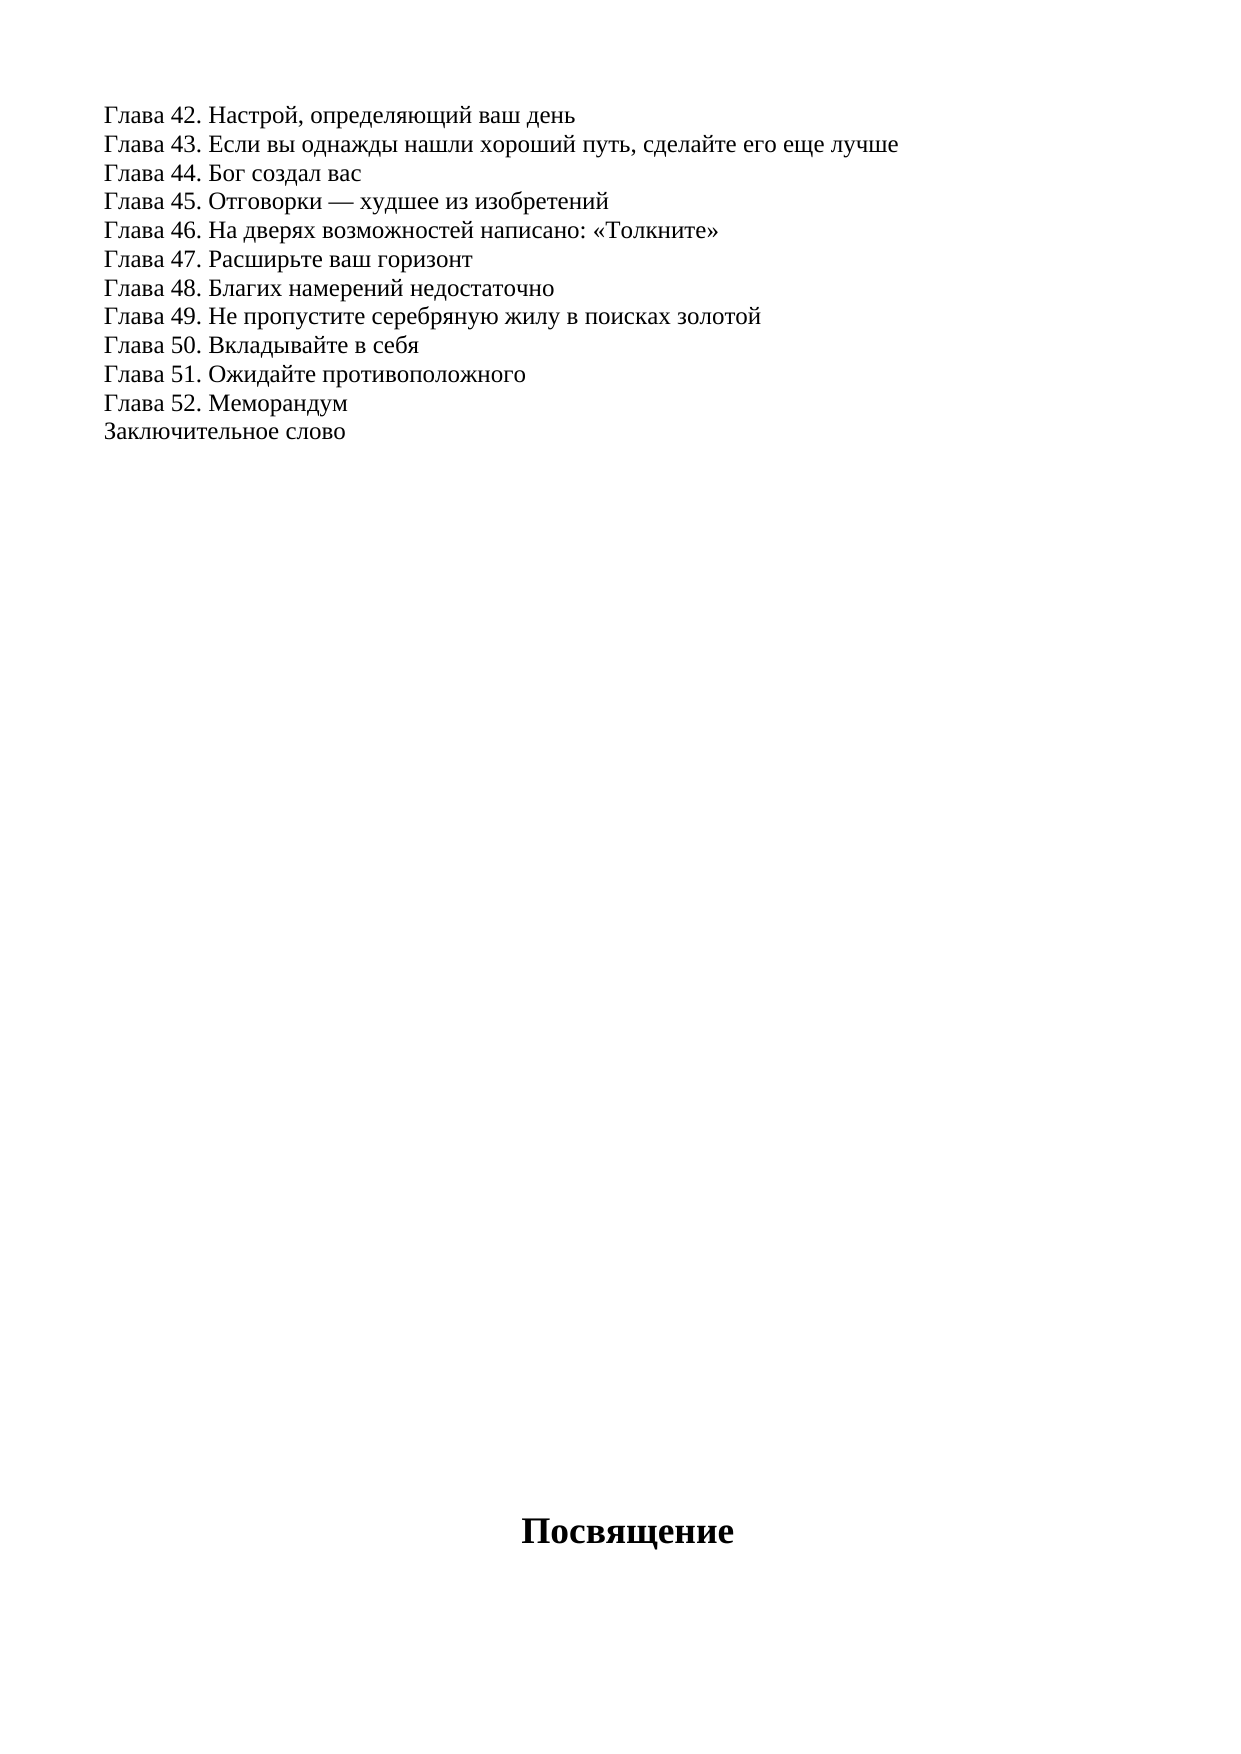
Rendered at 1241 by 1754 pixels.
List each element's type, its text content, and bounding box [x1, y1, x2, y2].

text Глава 42. Настрой, определяющий ваш день [89, 100, 1152, 129]
text Глава 47. Расширьте ваш горизонт [89, 244, 1152, 273]
text Глава 50. Вкладывайте в себя [89, 330, 1152, 359]
text Глава 45. Отговорки — худшее из изобретений [89, 186, 1152, 215]
text Посвящение [89, 1509, 1152, 1552]
text Глава 49. Не пропустите серебряную жилу в поисках золотой [89, 301, 1152, 330]
text Глава 44. Бог создал вас [89, 158, 1152, 186]
text Глава 51. Ожидайте противоположного [89, 359, 1152, 388]
text Заключительное слово [89, 416, 1152, 445]
text Глава 52. Меморандум [89, 388, 1152, 416]
text Глава 46. На дверях возможностей написано: «Толкните» [89, 215, 1152, 244]
text Глава 48. Благих намерений недостаточно [89, 273, 1152, 301]
text Глава 43. Если вы однажды нашли хороший путь, сделайте его еще лучше [89, 129, 1152, 158]
